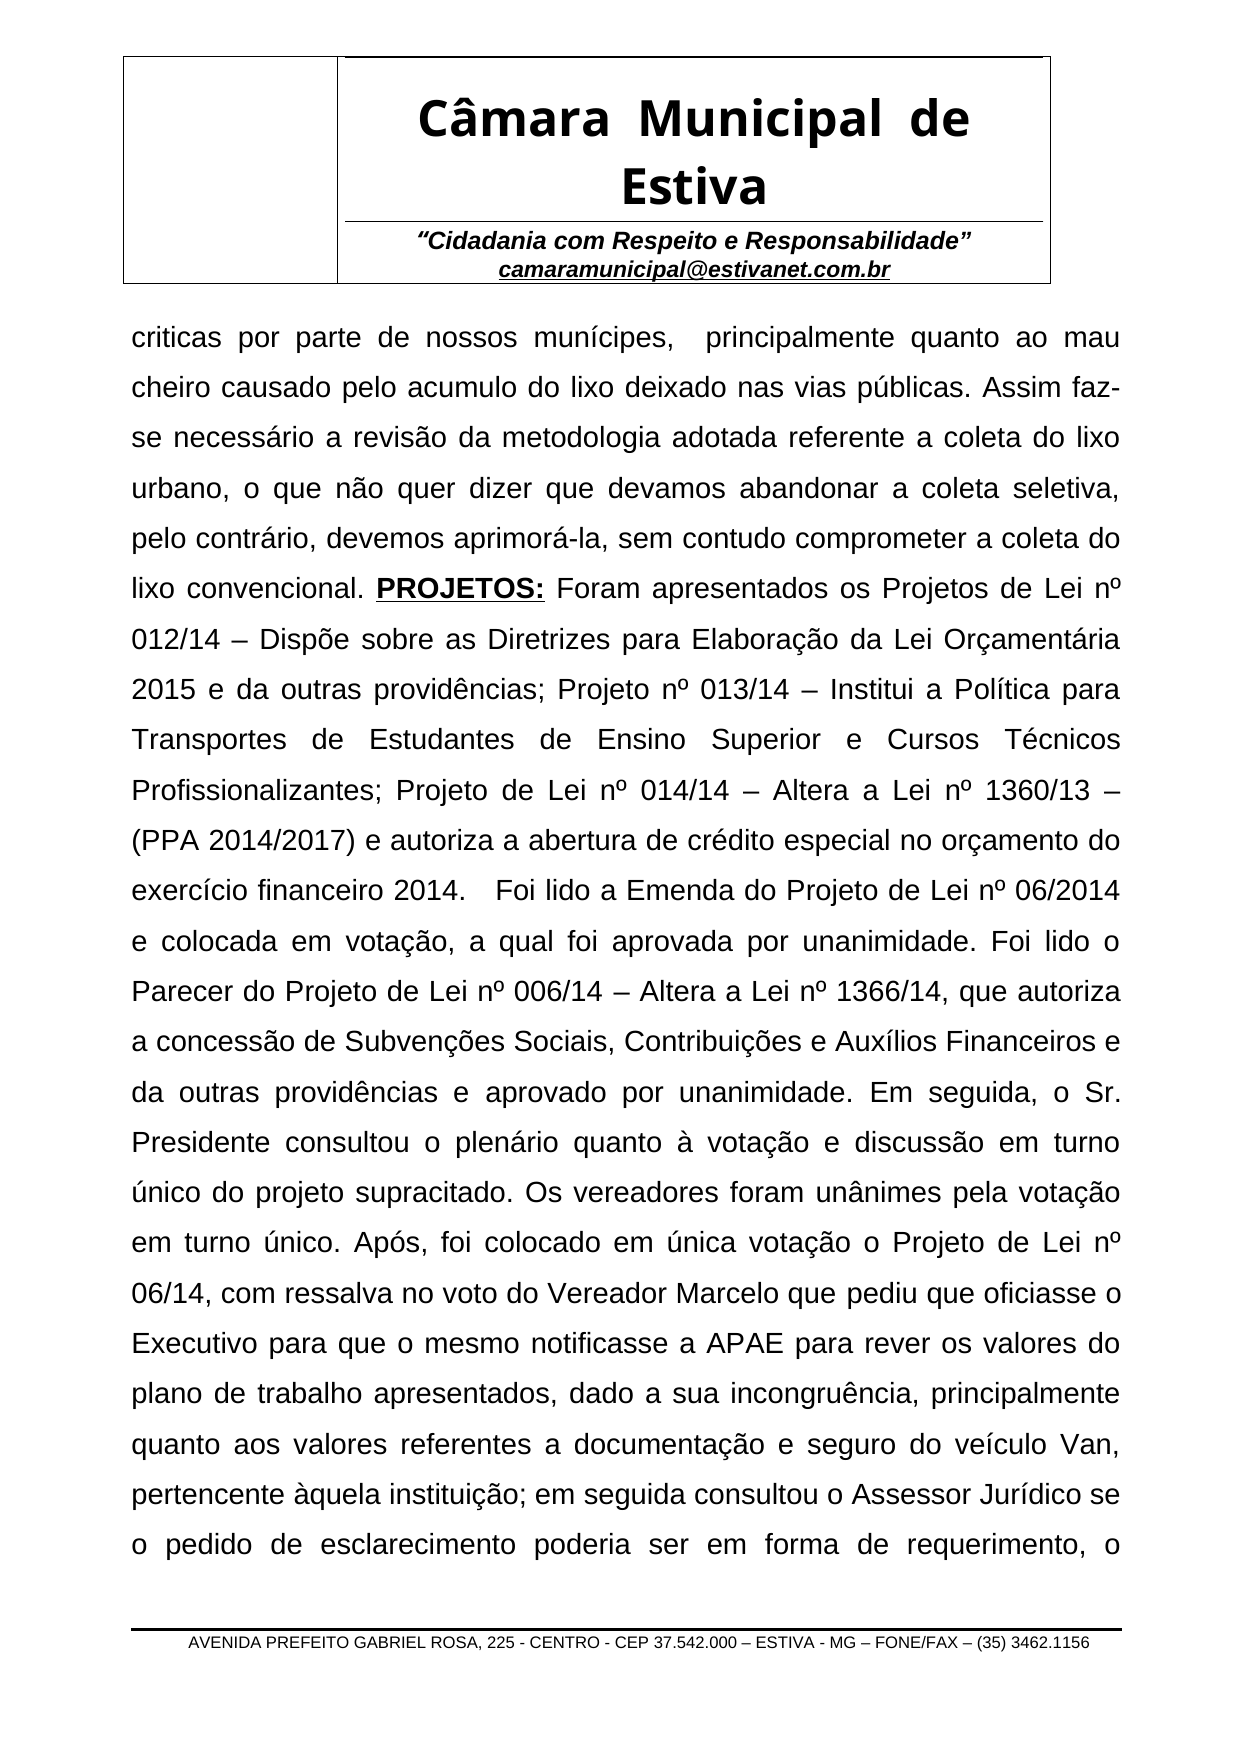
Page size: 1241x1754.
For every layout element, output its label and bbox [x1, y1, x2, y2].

text [131, 320, 1122, 1561]
